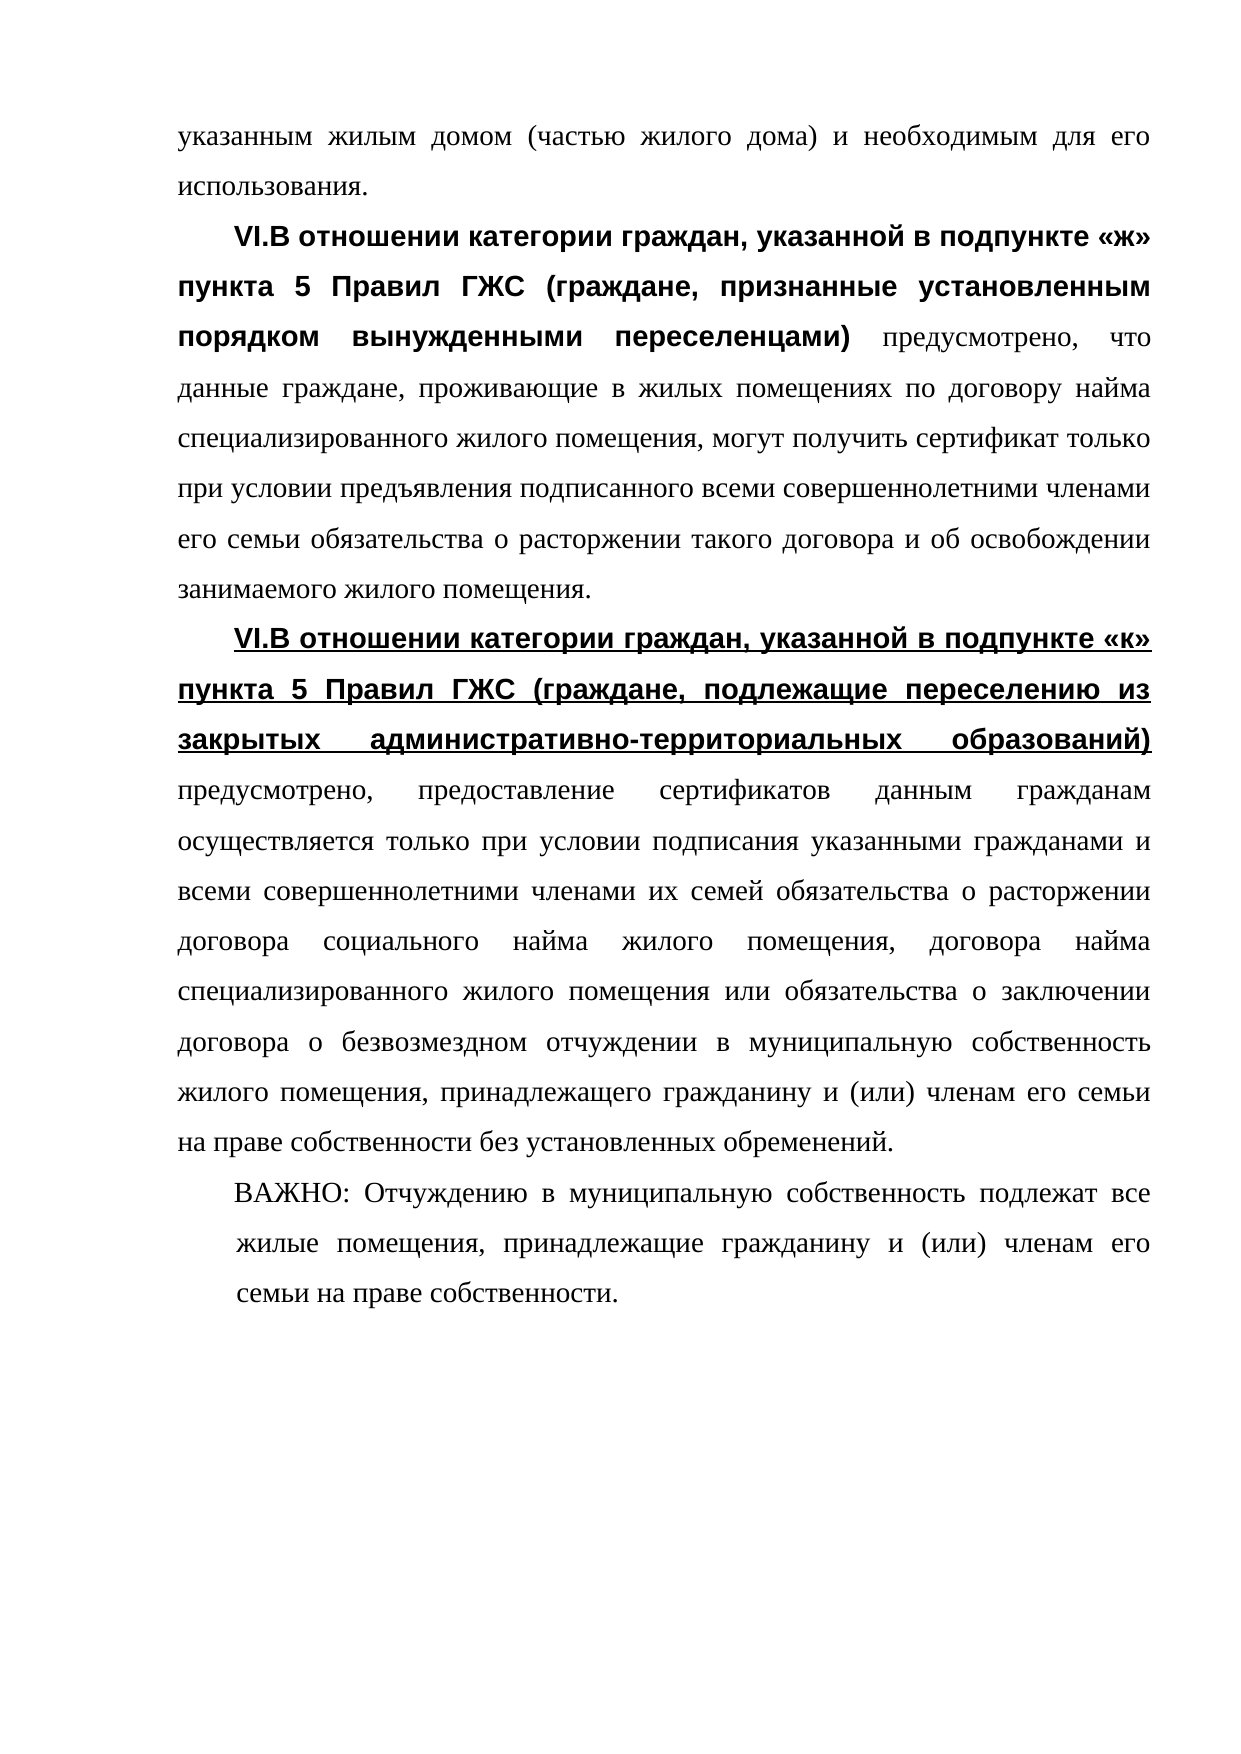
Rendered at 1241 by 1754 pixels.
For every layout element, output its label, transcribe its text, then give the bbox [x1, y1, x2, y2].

text VI.В отношении категории граждан, указанной в подпункте «к» пункта 5 Правил ГЖС (граждане, подлежащие переселению из закрытых административно-территориальных образований) предусмотрено, предоставление сертификатов данным гражданам осуществляется только при условии подписания указанными гражданами и всеми совершеннолетними членами их семей обязательства о расторжении договора социального найма жилого помещения, договора найма специализированного жилого помещения или обязательства о заключении договора о безвозмездном отчуждении в муниципальную собственность жилого помещения, принадлежащего гражданину и (или) членам его семьи на праве собственности без установленных обременений. [177, 752, 1152, 1158]
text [177, 118, 1152, 202]
text VI.В отношении категории граждан, указанной в подпункте «ж» пункта 5 Правил ГЖС (граждане, признанные установленным порядком вынужденными переселенцами) предусмотрено, что данные граждане, проживающие в жилых помещениях по договору найма специализированного жилого помещения, могут получить сертификат только при условии предъявления подписанного всеми совершеннолетними членами его семьи обязательства о расторжении такого договора и об освобождении занимаемого жилого помещения. [177, 219, 1152, 604]
text ВАЖНО: Отчуждению в муниципальную собственность подлежат все жилые помещения, принадлежащие гражданину и (или) членам его семьи на праве собственности. [233, 1175, 1152, 1309]
text VI.В отношении категории граждан, указанной в подпункте «к» пункта 5 Правил ГЖС (граждане, подлежащие переселению из закрытых административно-территориальных образований) предусмотрено, предоставление сертификатов данным гражданам осуществляется только при условии подписания указанными гражданами и всеми совершеннолетними членами их семей обязательства о расторжении договора социального найма жилого помещения, договора найма специализированного жилого помещения или обязательства о заключении договора о безвозмездном отчуждении в муниципальную собственность жилого помещения, принадлежащего гражданину и (или) членам его семьи на праве собственности без установленных обременений. [177, 621, 1152, 751]
